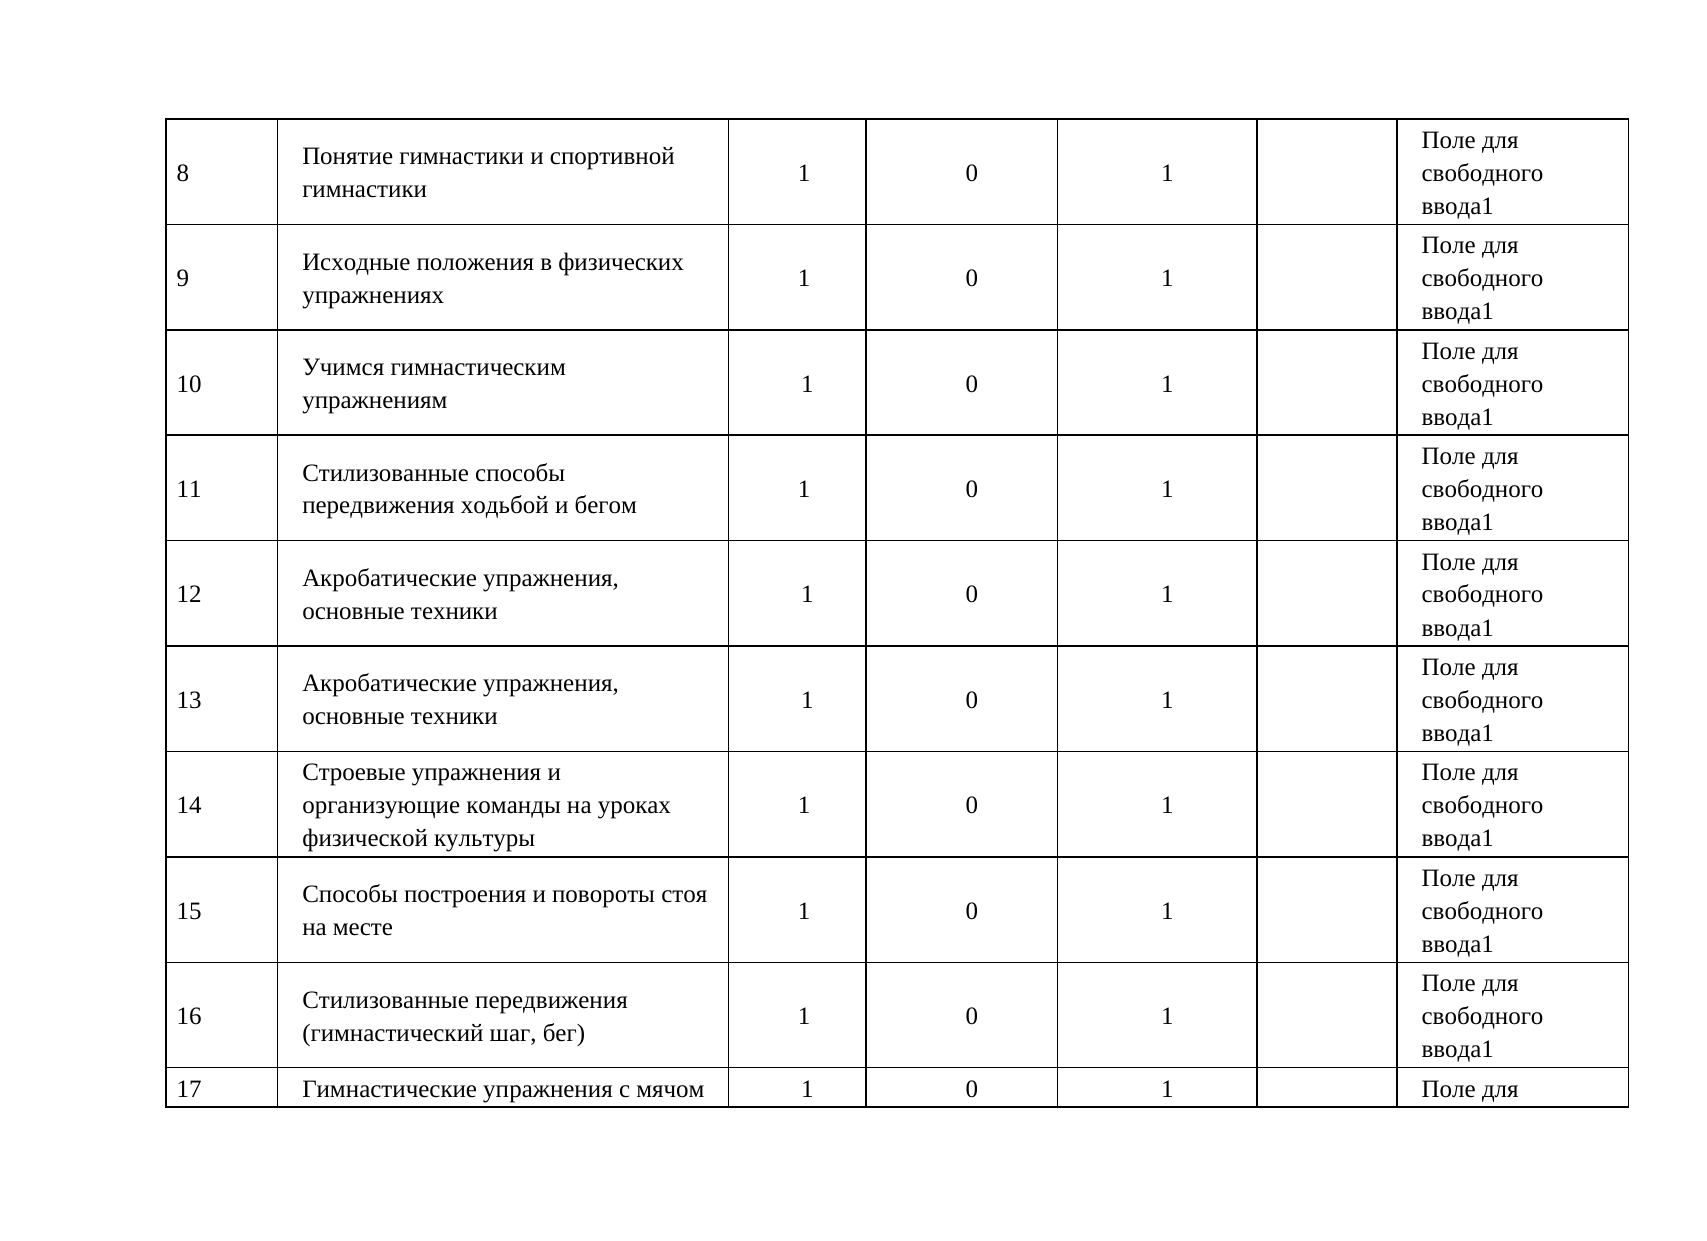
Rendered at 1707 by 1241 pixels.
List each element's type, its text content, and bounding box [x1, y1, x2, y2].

table_cell 1 [1058, 541, 1256, 645]
table_cell 1 [1058, 858, 1256, 961]
table_cell 0 [867, 1068, 1057, 1106]
table_cell 1 [729, 1068, 865, 1106]
table_cell Поле для свободного ввода1 [1398, 436, 1628, 540]
table_cell Поле для свободного ввода1 [1398, 225, 1628, 329]
table_cell 1 [729, 120, 865, 223]
table_cell 8 [167, 120, 277, 223]
table_cell 1 [729, 436, 865, 540]
table_cell 13 [167, 647, 277, 751]
table_cell Поле для свободного ввода1 [1398, 541, 1628, 645]
table_cell 1 [729, 752, 865, 856]
table_cell Поле для свободного ввода1 [1398, 752, 1628, 856]
table_cell Стилизованные способы передвижения ходьбой и бегом [278, 436, 728, 540]
table_cell Способы построения и повороты стоя на месте [278, 858, 728, 961]
table_cell [1258, 752, 1396, 856]
table_cell 0 [867, 858, 1057, 961]
table_cell [1258, 331, 1396, 434]
table_cell 1 [1058, 963, 1256, 1067]
table_cell [1258, 541, 1396, 645]
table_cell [1398, 1068, 1628, 1106]
table_cell 1 [1058, 225, 1256, 329]
table_cell 1 [729, 225, 865, 329]
table_cell [1258, 225, 1396, 329]
table_cell Исходные положения в физических упражнениях [278, 225, 728, 329]
table_cell Стилизованные передвижения (гимнастический шаг, бег) [278, 963, 728, 1067]
table_cell 0 [867, 120, 1057, 223]
table_cell 9 [167, 225, 277, 329]
table_cell [1258, 436, 1396, 540]
table_cell Поле для свободного ввода1 [1398, 963, 1628, 1067]
table_cell Акробатические упражнения, основные техники [278, 647, 728, 751]
table_cell [1258, 647, 1396, 751]
table_cell 17 [167, 1068, 277, 1106]
table_cell Учимся гимнастическим упражнениям [278, 331, 728, 434]
table_cell Поле для свободного ввода1 [1398, 647, 1628, 751]
table_cell Строевые упражнения и организующие команды на уроках физической культуры [278, 752, 728, 856]
table_cell 1 [1058, 436, 1256, 540]
table_cell 0 [867, 963, 1057, 1067]
table_cell 1 [1058, 1068, 1256, 1106]
table_cell [1258, 1068, 1396, 1106]
table_cell [1258, 963, 1396, 1067]
table_cell Поле для свободного ввода1 [1398, 331, 1628, 434]
table_cell 16 [167, 963, 277, 1067]
table_cell Поле для свободного ввода1 [1398, 858, 1628, 961]
table_cell 1 [1058, 331, 1256, 434]
table_cell 1 [729, 647, 865, 751]
table_cell 0 [867, 436, 1057, 540]
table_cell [278, 1068, 728, 1106]
table_cell 1 [1058, 120, 1256, 223]
table_cell Акробатические упражнения, основные техники [278, 541, 728, 645]
table_cell 15 [167, 858, 277, 961]
table_cell 0 [867, 752, 1057, 856]
table_cell 12 [167, 541, 277, 645]
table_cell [1398, 120, 1628, 223]
table_cell 11 [167, 436, 277, 540]
table_cell 10 [167, 331, 277, 434]
table_cell 1 [729, 858, 865, 961]
table_cell 1 [729, 541, 865, 645]
table_cell Понятие гимнастики и спортивной гимнастики [278, 120, 728, 223]
table_cell 1 [729, 331, 865, 434]
table_cell 1 [1058, 647, 1256, 751]
table_cell 0 [867, 331, 1057, 434]
table_cell 1 [1058, 752, 1256, 856]
table_cell [1258, 858, 1396, 961]
table_cell [1258, 120, 1396, 223]
table_cell 0 [867, 541, 1057, 645]
table_cell 14 [167, 752, 277, 856]
table_cell 0 [867, 225, 1057, 329]
table_cell 0 [867, 647, 1057, 751]
table_cell 1 [729, 963, 865, 1067]
